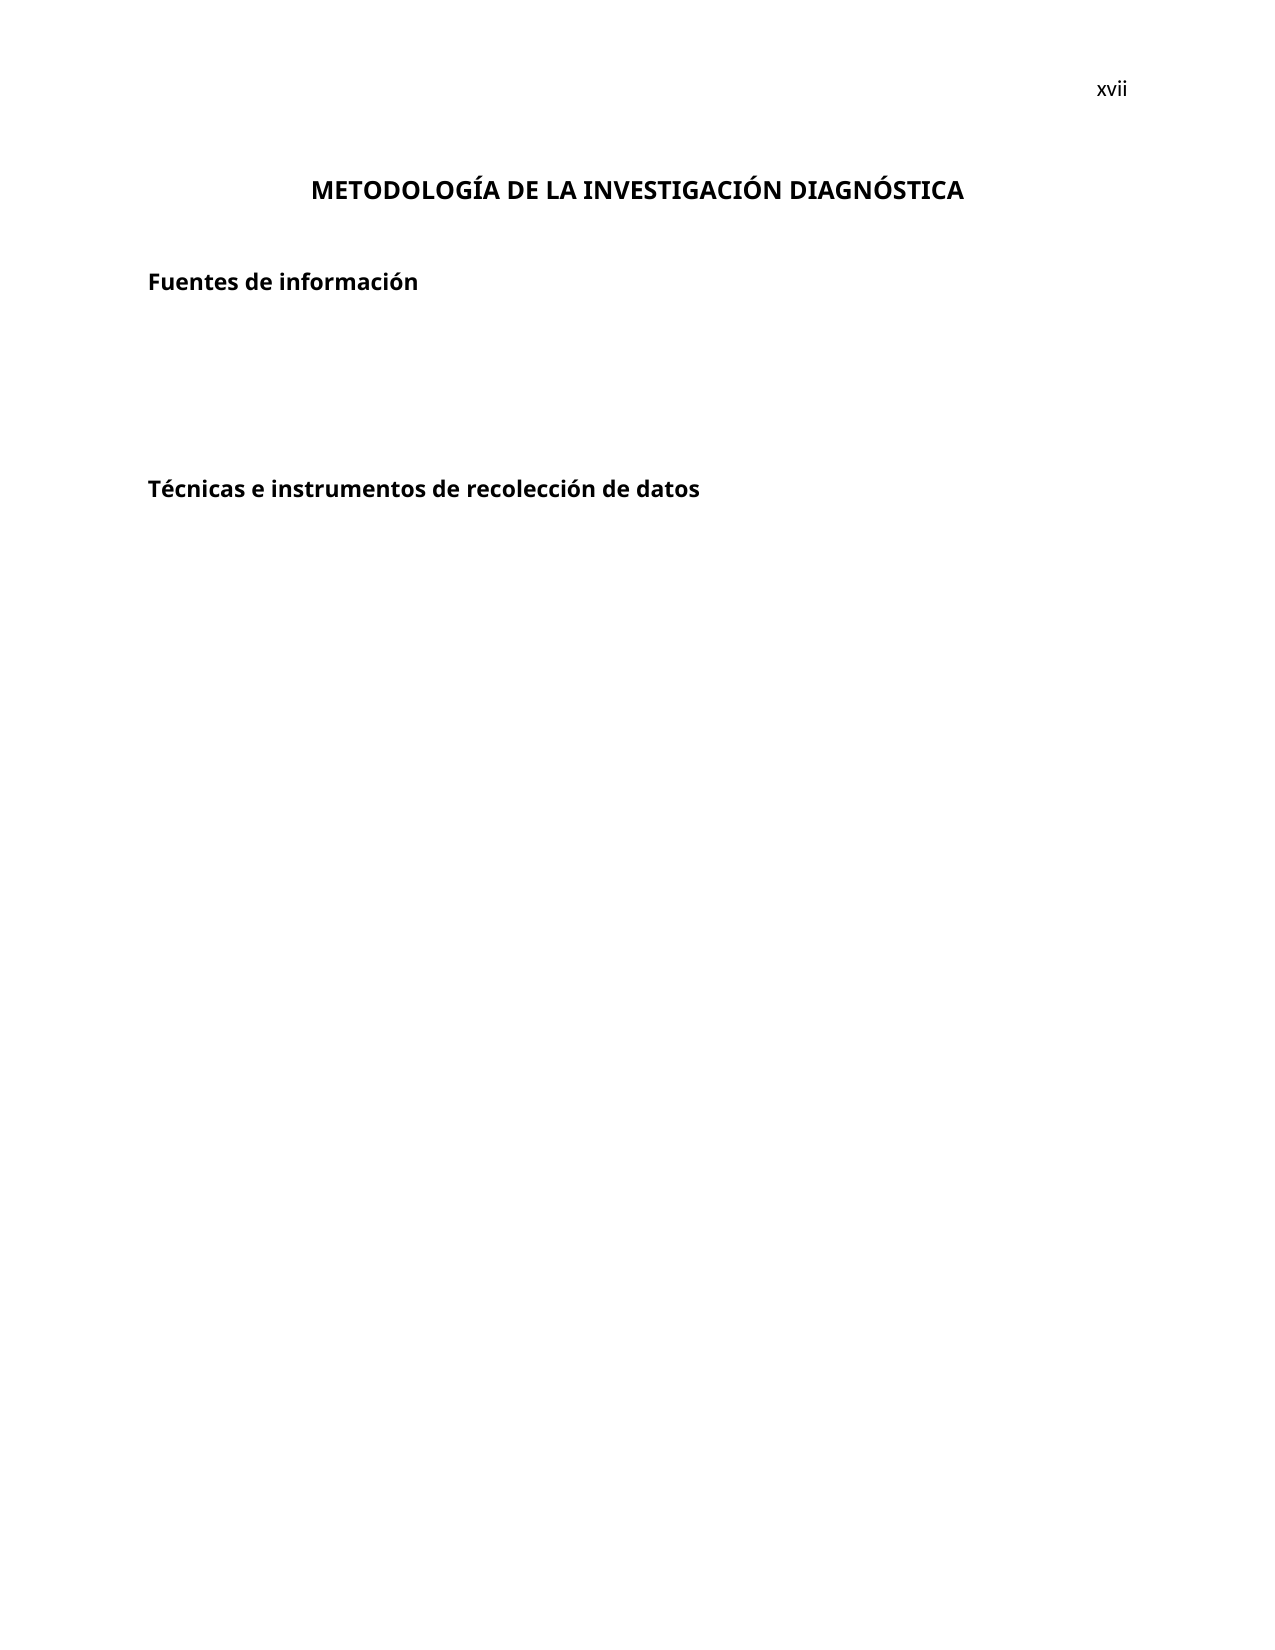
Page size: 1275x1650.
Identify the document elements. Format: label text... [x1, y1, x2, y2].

subtitle Técnicas e instrumentos de recolección de datos [148, 473, 1127, 505]
subtitle METODOLOGÍA DE LA INVESTIGACIÓN DIAGNÓSTICA [148, 173, 1127, 207]
subtitle Fuentes de información [148, 266, 1127, 297]
